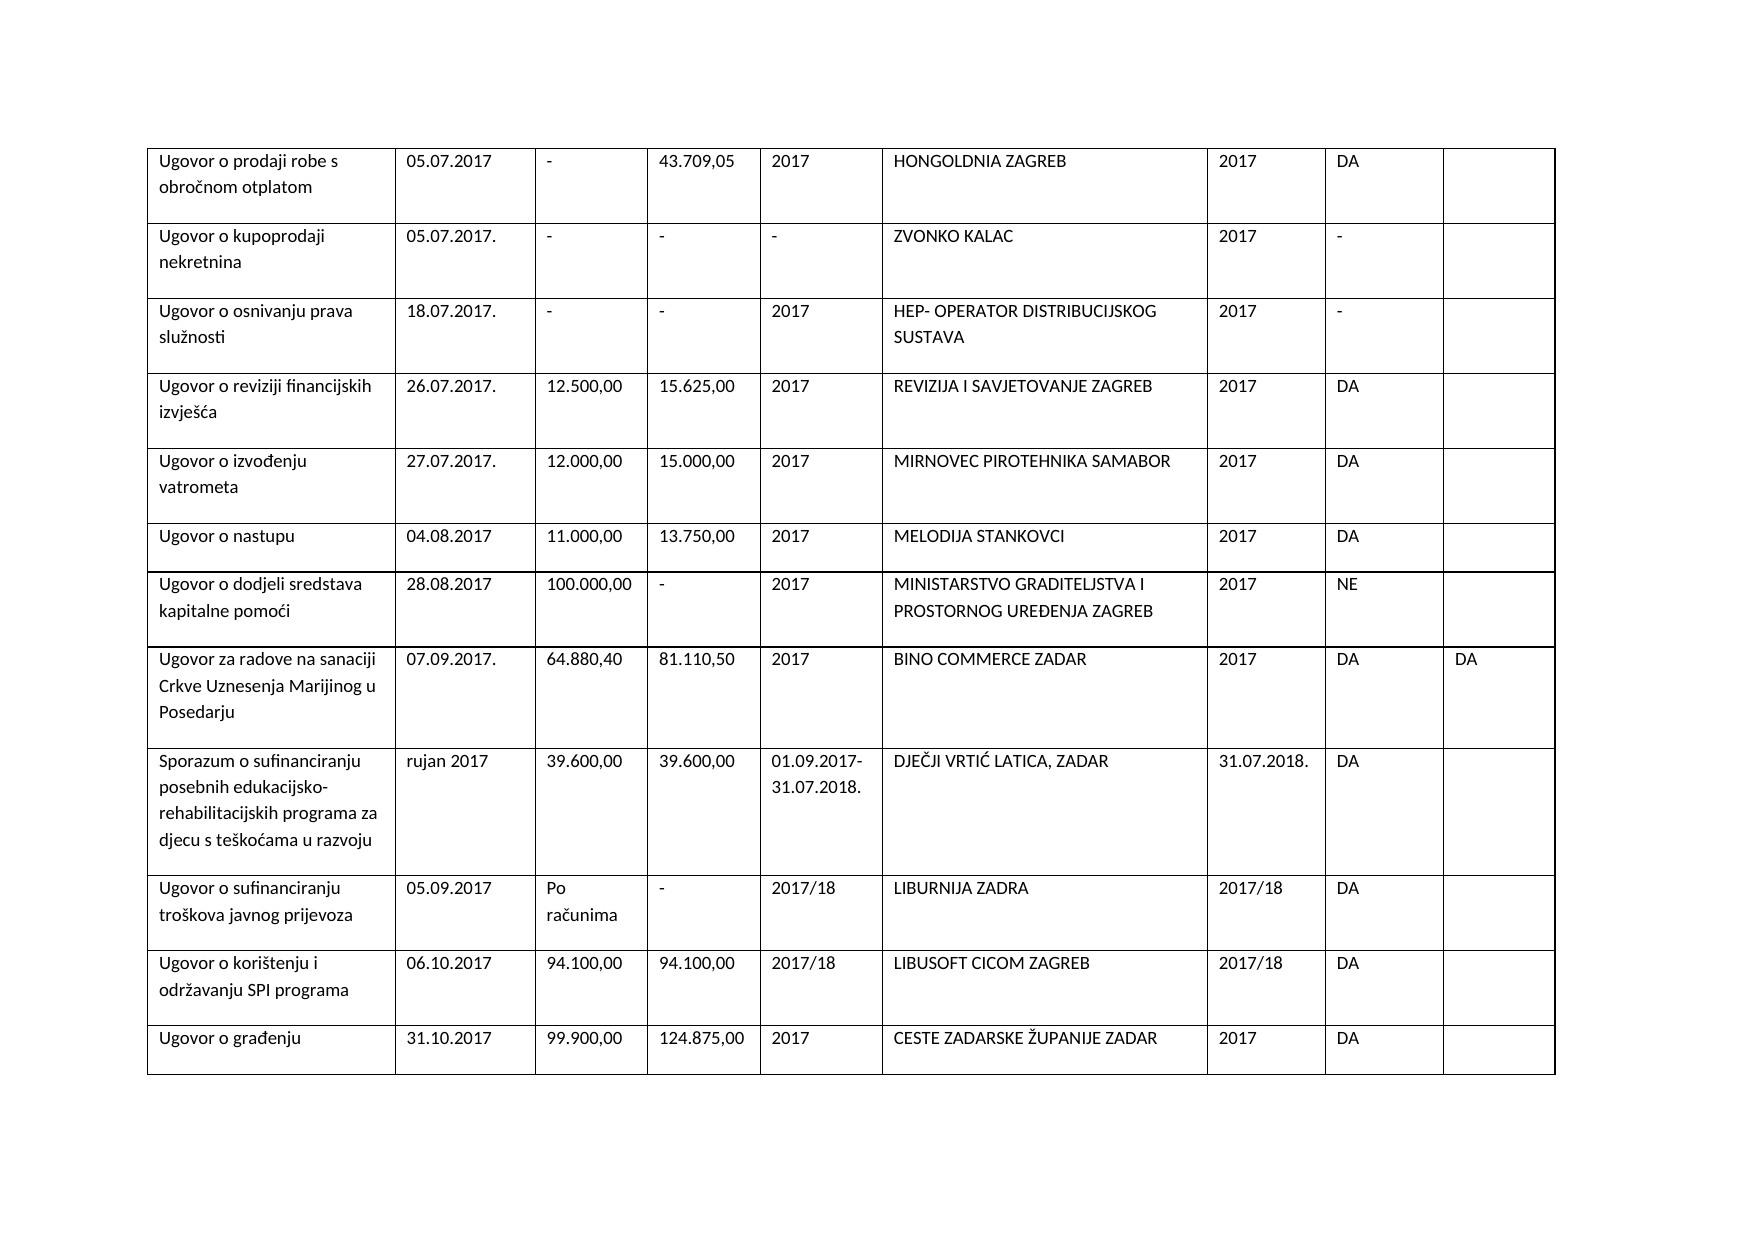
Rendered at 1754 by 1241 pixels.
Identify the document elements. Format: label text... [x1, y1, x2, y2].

table_cell - [648, 876, 760, 950]
table_cell HONGOLDNIA ZAGREB [883, 149, 1207, 223]
table_cell MELODIJA STANKOVCI [883, 524, 1207, 571]
table_cell LIBURNIJA ZADRA [883, 876, 1207, 950]
table_cell [1444, 951, 1554, 1025]
table_cell - [761, 224, 882, 298]
table_cell 43.709,05 [648, 149, 760, 223]
table_cell 06.10.2017 [396, 951, 535, 1025]
table_cell 2017 [1208, 1026, 1325, 1074]
table_cell Ugovor o korištenju i održavanju SPI programa [148, 951, 395, 1025]
table_cell Po računima [536, 876, 647, 950]
table_cell [1444, 299, 1554, 373]
table_cell 2017 [761, 524, 882, 571]
table_cell DA [1326, 876, 1443, 950]
table_cell 39.600,00 [648, 749, 760, 875]
table_cell 07.09.2017. [396, 648, 535, 748]
table_cell - [648, 573, 760, 646]
table_cell [1444, 374, 1554, 448]
table_cell 2017 [1208, 524, 1325, 571]
table_cell Ugovor o sufinanciranju troškova javnog prijevoza [148, 876, 395, 950]
table_cell 94.100,00 [536, 951, 647, 1025]
table_cell 2017 [1208, 224, 1325, 298]
table_cell 99.900,00 [536, 1026, 647, 1074]
table_cell 11.000,00 [536, 524, 647, 571]
table_cell - [648, 299, 760, 373]
table_cell DA [1326, 1026, 1443, 1074]
table_cell - [1326, 224, 1443, 298]
table_cell Ugovor o građenju [148, 1026, 395, 1074]
table_cell MINISTARSTVO GRADITELJSTVA I PROSTORNOG UREĐENJA ZAGREB [883, 573, 1207, 646]
table_cell 2017 [1208, 648, 1325, 748]
table_cell 2017 [1208, 449, 1325, 523]
table_cell 04.08.2017 [396, 524, 535, 571]
table_cell Sporazum o sufinanciranju posebnih edukacijsko-rehabilitacijskih programa za djecu s teškoćama u razvoju [148, 749, 395, 875]
table_cell rujan 2017 [396, 749, 535, 875]
table_cell Ugovor o izvođenju vatrometa [148, 449, 395, 523]
table_cell 18.07.2017. [396, 299, 535, 373]
table_cell 27.07.2017. [396, 449, 535, 523]
table_cell Ugovor za radove na sanaciji Crkve Uznesenja Marijinog u Posedarju [148, 648, 395, 748]
table_cell 05.07.2017. [396, 224, 535, 298]
table_cell 05.09.2017 [396, 876, 535, 950]
table_cell 2017 [761, 449, 882, 523]
table_cell 28.08.2017 [396, 573, 535, 646]
table_cell 01.09.2017-31.07.2018. [761, 749, 882, 875]
table_cell Ugovor o kupoprodaji nekretnina [148, 224, 395, 298]
table_cell 2017/18 [1208, 951, 1325, 1025]
table_cell - [1326, 299, 1443, 373]
table_cell 2017 [761, 573, 882, 646]
table_cell 2017/18 [761, 876, 882, 950]
table_cell - [536, 149, 647, 223]
table_cell 124.875,00 [648, 1026, 760, 1074]
table_cell 2017/18 [761, 951, 882, 1025]
table_cell 2017 [1208, 374, 1325, 448]
table_cell DA [1326, 951, 1443, 1025]
table_cell Ugovor o nastupu [148, 524, 395, 571]
table_cell ZVONKO KALAC [883, 224, 1207, 298]
table_cell 05.07.2017 [396, 149, 535, 223]
table_cell 2017 [761, 299, 882, 373]
table_cell BINO COMMERCE ZADAR [883, 648, 1207, 748]
table_cell [1444, 149, 1554, 223]
table_cell - [536, 224, 647, 298]
table_cell 2017 [1208, 149, 1325, 223]
table_cell [1444, 1026, 1554, 1074]
table_cell 2017 [761, 1026, 882, 1074]
table_cell 64.880,40 [536, 648, 647, 748]
table_cell 2017 [761, 648, 882, 748]
table_cell - [648, 224, 760, 298]
table_cell 39.600,00 [536, 749, 647, 875]
table_cell MIRNOVEC PIROTEHNIKA SAMABOR [883, 449, 1207, 523]
table_cell 2017 [761, 374, 882, 448]
table_cell REVIZIJA I SAVJETOVANJE ZAGREB [883, 374, 1207, 448]
table_cell NE [1326, 573, 1443, 646]
table_cell Ugovor o reviziji financijskih izvješća [148, 374, 395, 448]
table_cell 94.100,00 [648, 951, 760, 1025]
table_cell DA [1326, 449, 1443, 523]
table_cell DA [1444, 648, 1554, 748]
table_cell CESTE ZADARSKE ŽUPANIJE ZADAR [883, 1026, 1207, 1074]
table_cell Ugovor o prodaji robe s obročnom otplatom [148, 149, 395, 223]
table_cell 31.07.2018. [1208, 749, 1325, 875]
table_cell HEP- OPERATOR DISTRIBUCIJSKOG SUSTAVA [883, 299, 1207, 373]
table_cell 2017 [1208, 299, 1325, 373]
table_cell [1444, 524, 1554, 571]
table_cell [1444, 749, 1554, 875]
table_cell 12.500,00 [536, 374, 647, 448]
table_cell 31.10.2017 [396, 1026, 535, 1074]
table_cell 81.110,50 [648, 648, 760, 748]
table_cell 2017/18 [1208, 876, 1325, 950]
table_cell 26.07.2017. [396, 374, 535, 448]
table_cell [1444, 876, 1554, 950]
table_cell [1444, 573, 1554, 646]
table_cell DA [1326, 749, 1443, 875]
table_cell 2017 [761, 149, 882, 223]
table_cell Ugovor o dodjeli sredstava kapitalne pomoći [148, 573, 395, 646]
table_cell LIBUSOFT CICOM ZAGREB [883, 951, 1207, 1025]
table_cell DA [1326, 149, 1443, 223]
table_cell 12.000,00 [536, 449, 647, 523]
table_cell 2017 [1208, 573, 1325, 646]
table_cell [1444, 224, 1554, 298]
table_cell 100.000,00 [536, 573, 647, 646]
table_cell DA [1326, 374, 1443, 448]
table_cell DA [1326, 648, 1443, 748]
table_cell 15.000,00 [648, 449, 760, 523]
table_cell - [536, 299, 647, 373]
table_cell Ugovor o osnivanju prava služnosti [148, 299, 395, 373]
table_cell DJEČJI VRTIĆ LATICA, ZADAR [883, 749, 1207, 875]
table_cell 15.625,00 [648, 374, 760, 448]
table_cell 13.750,00 [648, 524, 760, 571]
table_cell [1444, 449, 1554, 523]
table_cell DA [1326, 524, 1443, 571]
